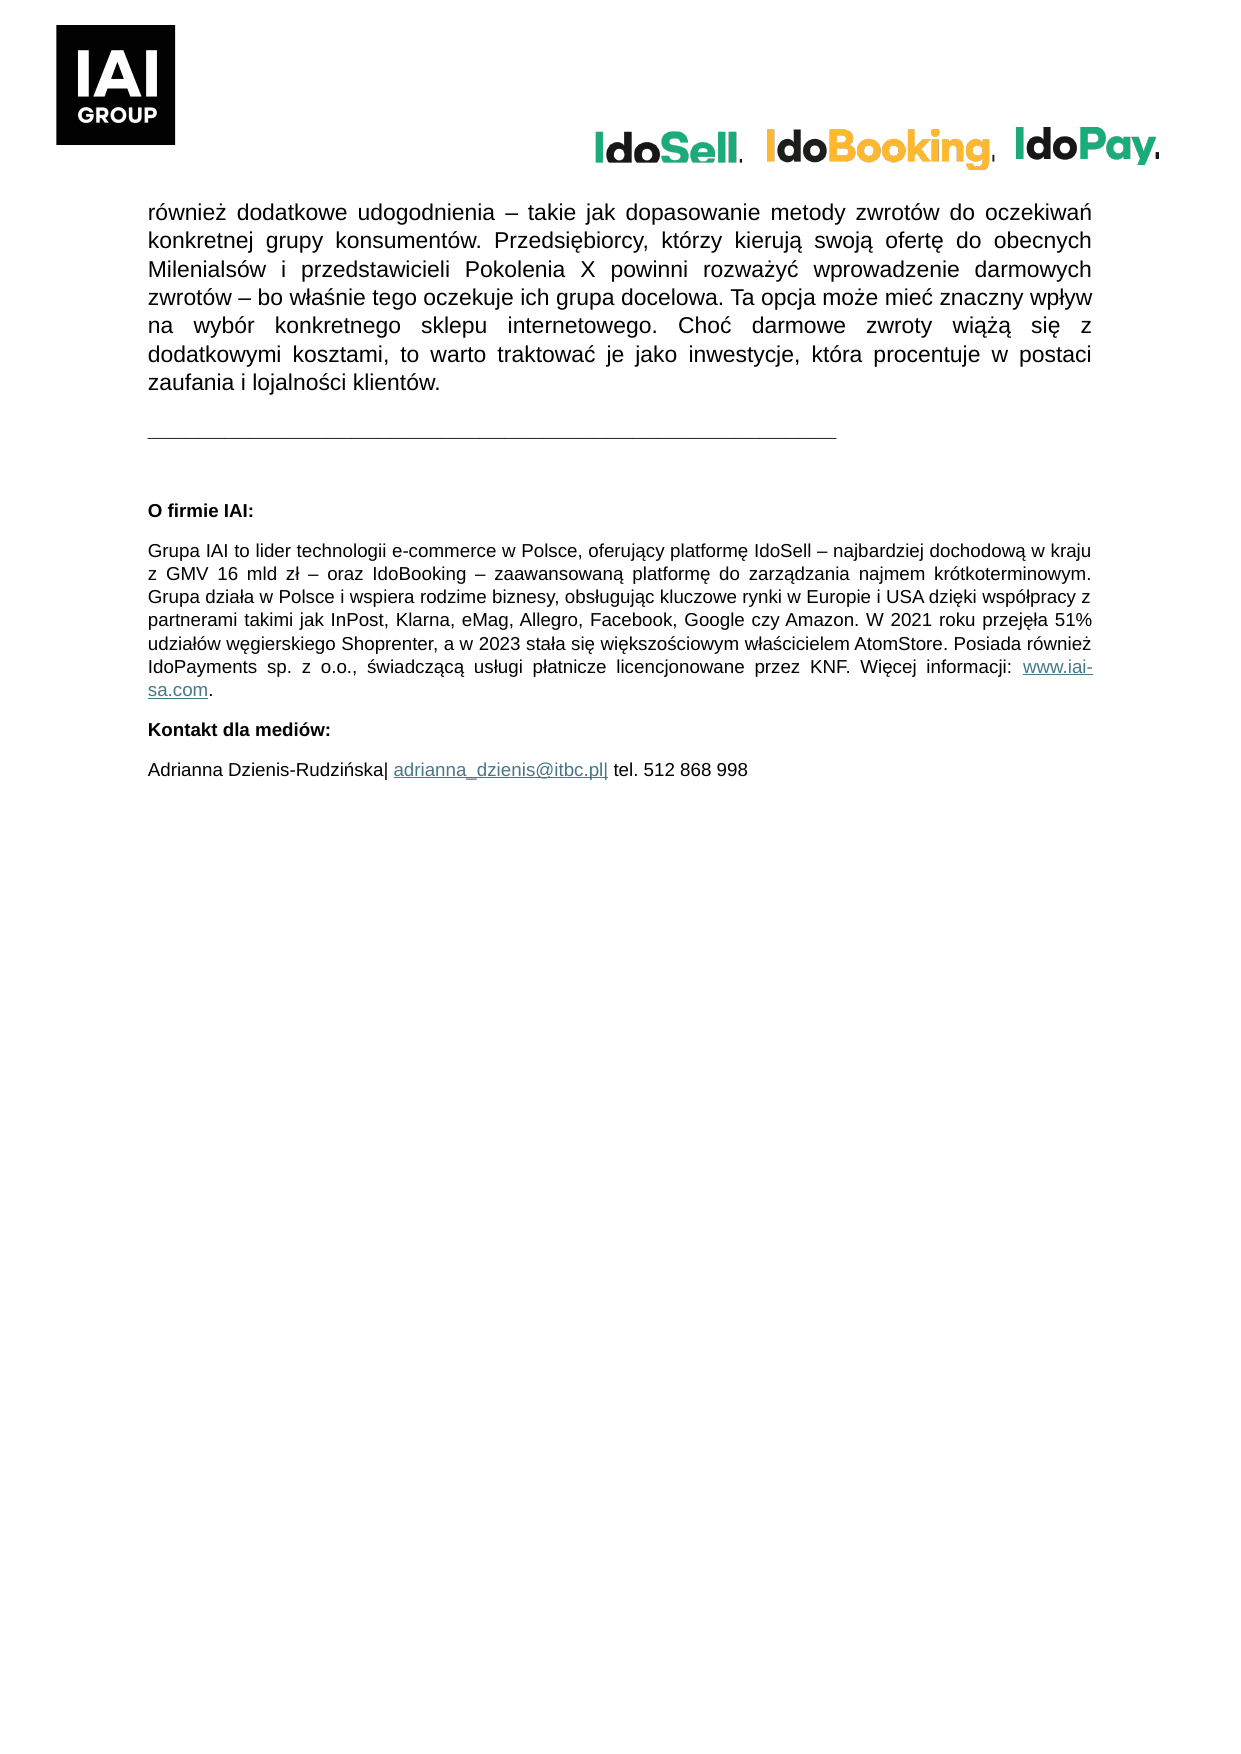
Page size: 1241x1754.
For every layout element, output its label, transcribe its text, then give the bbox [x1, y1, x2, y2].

text O firmie IAI: [148, 499, 1093, 521]
picture [1015, 127, 1159, 165]
text Adrianna Dzienis-Rudzińska| adrianna_dzienis@itbc.pl| tel. 512 868 998 [148, 758, 1093, 780]
text Kontakt dla mediów: [148, 719, 1093, 740]
text Grupa IAI to lider technologii e-commerce w Polsce, oferujący platformę IdoSell – najbardziej dochodową w kraju z GMV 16 mld zł – oraz IdoBooking – zaawansowaną platformę do zarządzania najmem krótkoterminowym. Grupa działa w Polsce i wspiera rodzime biznesy, obsługując kluczowe rynki w Europie i USA dzięki współpracy z partnerami takimi jak InPost, Klarna, eMag, Allegro, Facebook, Google czy Amazon. W 2021 roku przejęła 51% udziałów węgierskiego Shoprenter, a w 2023 stała się większościowym właścicielem AtomStore. Posiada również IdoPayments sp. z o.o., świadczącą usługi płatnicze licencjonowane przez KNF. Więcej informacji: www.iai-sa.com. [148, 539, 1093, 700]
picture [56, 25, 175, 145]
text ______________________________________________________ [148, 414, 1093, 441]
picture [766, 128, 995, 170]
picture [595, 131, 742, 163]
